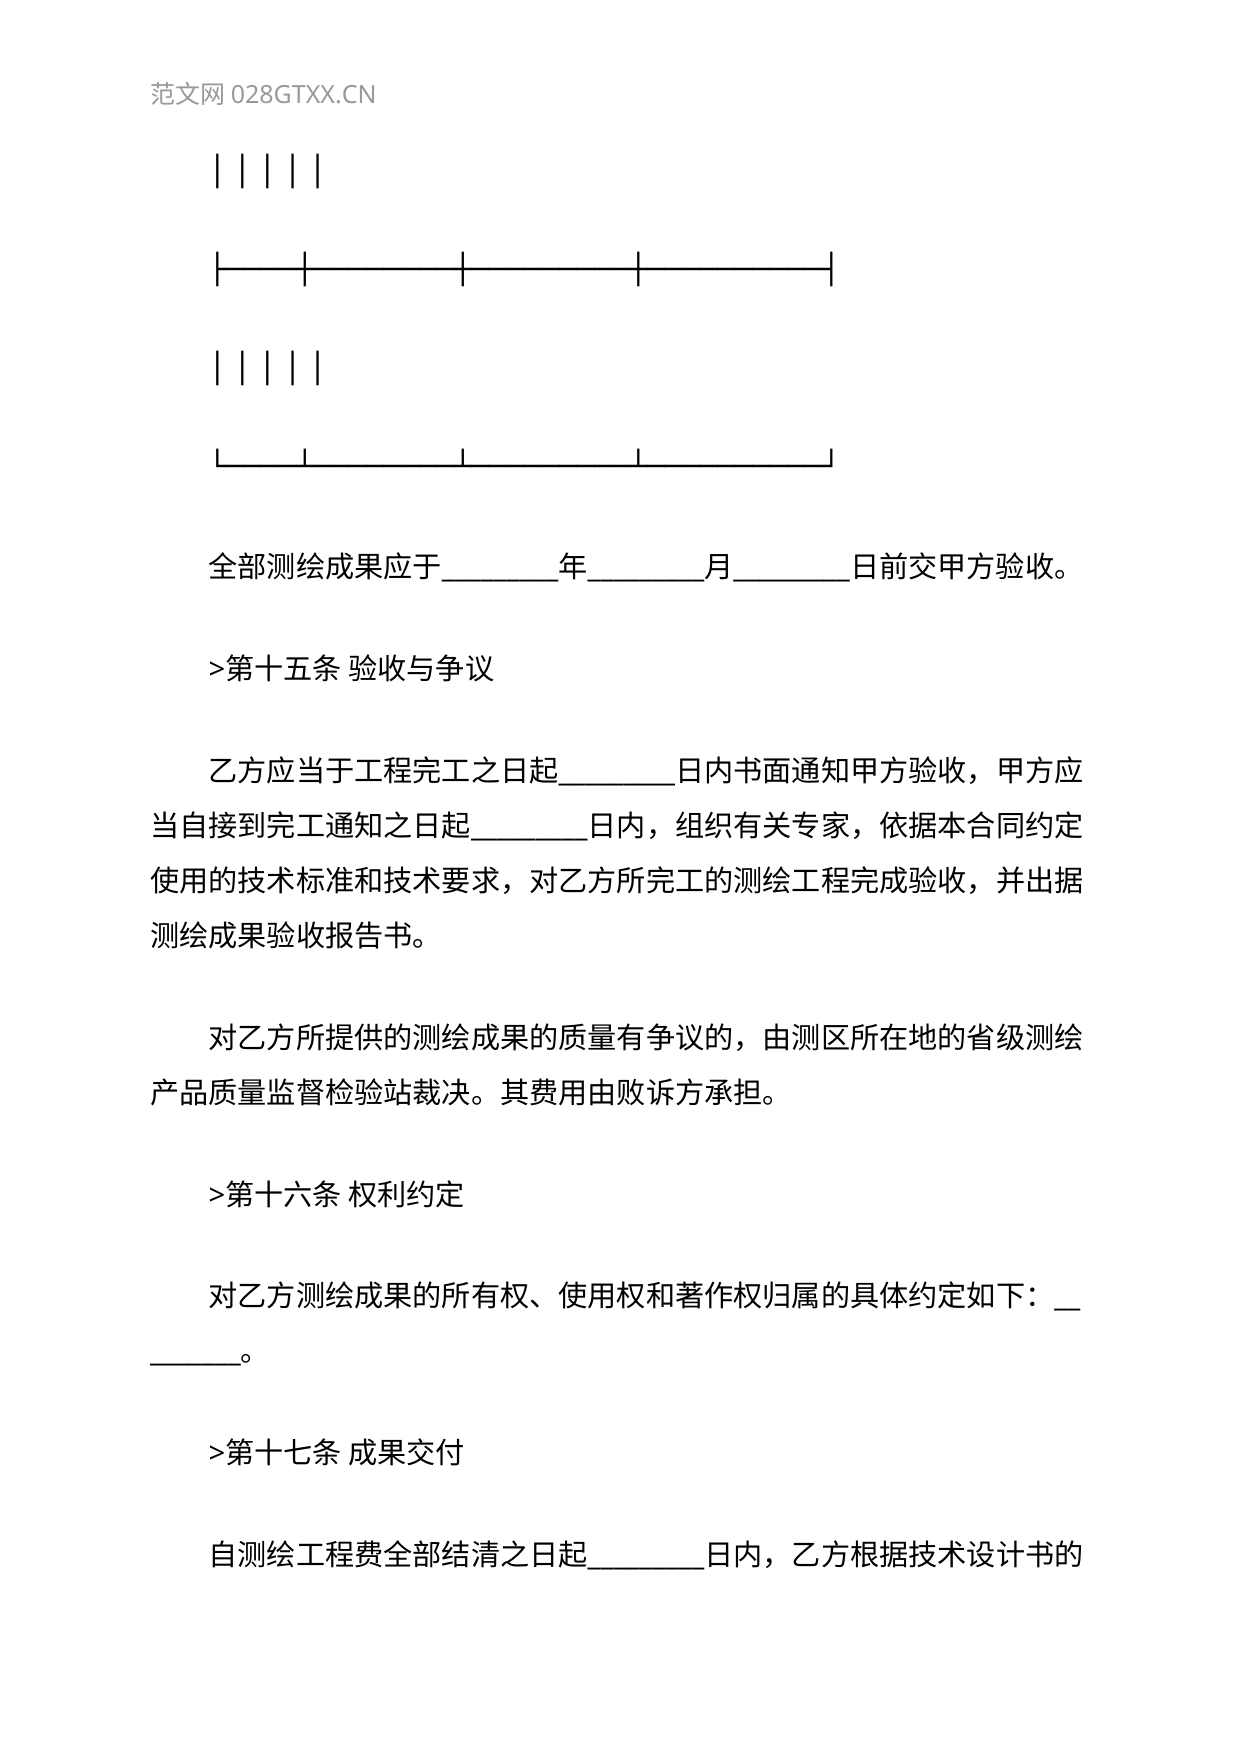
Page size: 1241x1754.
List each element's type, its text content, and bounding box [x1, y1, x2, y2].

text 乙方应当于工程完工之日起_________日内书面通知甲方验收，甲方应当自接到完工通知之日起_________日内，组织有关专家，依据本合同约定使用的技术标准和技术要求，对乙方所完工的测绘工程完成验收，并出据测绘成果验收报告书。 [150, 748, 1090, 955]
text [150, 1532, 1090, 1574]
text └────┴────────┴─────────┴──────────┘ [150, 445, 1090, 485]
text >第十六条 权利约定 [150, 1171, 1090, 1213]
text >第十七条 成果交付 [150, 1430, 1090, 1472]
text >第十五条 验收与争议 [150, 646, 1090, 688]
text │ │ │ │ │ [150, 347, 1090, 387]
text │ │ │ │ │ [150, 150, 1090, 190]
text 全部测绘成果应于_________年_________月_________日前交甲方验收。 [150, 544, 1090, 586]
text 对乙方所提供的测绘成果的质量有争议的，由测区所在地的省级测绘产品质量监督检验站裁决。其费用由败诉方承担。 [150, 1014, 1090, 1112]
text ├────┼────────┼─────────┼──────────┤ [150, 248, 1090, 288]
text 对乙方测绘成果的所有权、使用权和著作权归属的具体约定如下：_________。 [150, 1273, 1090, 1370]
